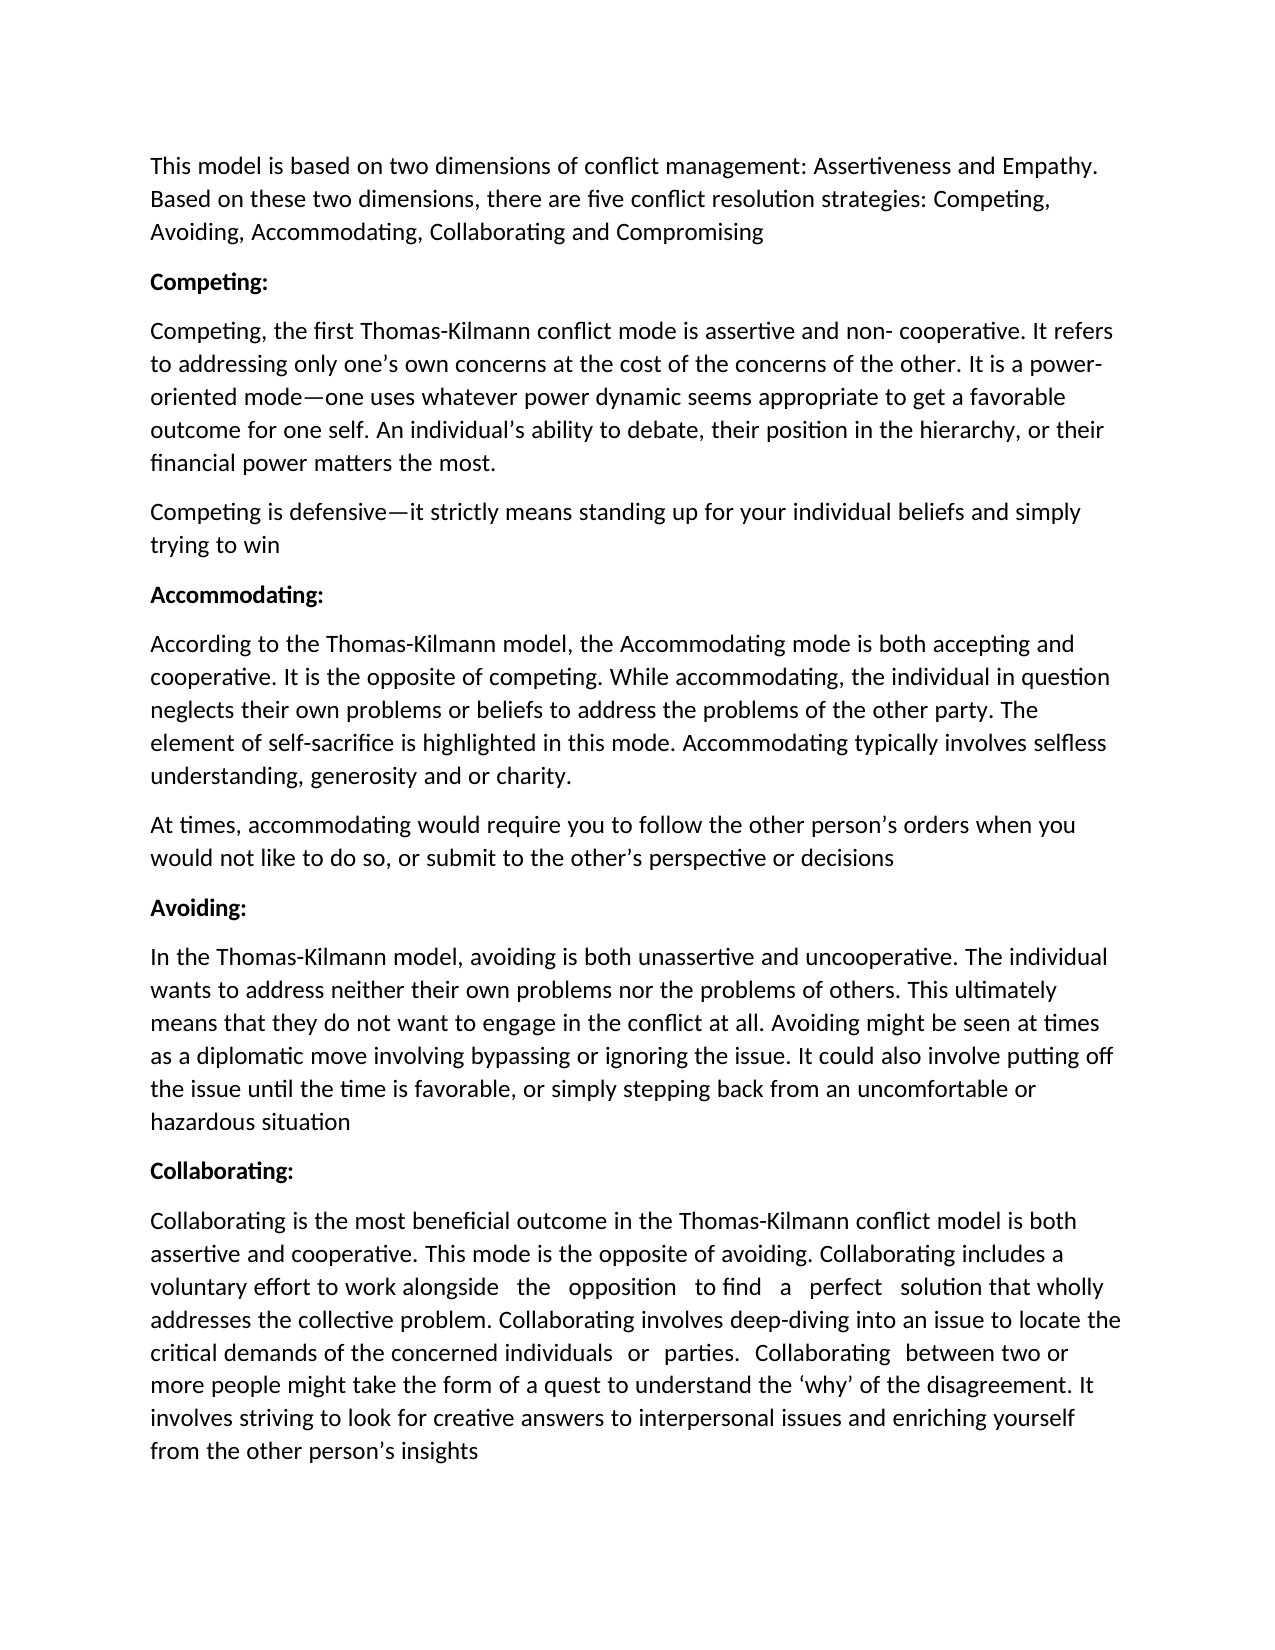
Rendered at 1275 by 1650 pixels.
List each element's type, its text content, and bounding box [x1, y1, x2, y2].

subtitle Collaborating: [150, 1155, 1127, 1186]
text In the Thomas-Kilmann model, avoiding is both unassertive and uncooperative. The individual wants to address neither their own problems nor the problems of others. This ultimately means that they do not want to engage in the conflict at all. Avoiding might be seen at times as a diplomatic move involving bypassing or ignoring the issue. It could also involve putting off the issue until the time is favorable, or simply stepping back from an uncomfortable or hazardous situation [150, 941, 1118, 1137]
text Collaborating is the most beneficial outcome in the Thomas-Kilmann conflict model is both assertive and cooperative. This mode is the opposite of avoiding. Collaborating includes a voluntary effort to work alongside the opposition to find a perfect solution that wholly addresses the collective problem. Collaborating involves deep-diving into an issue to locate the critical demands of the concerned individuals or parties. Collaborating between two or more people might take the form of a quest to understand the ‘why’ of the disagreement. It involves striving to look for creative answers to interpersonal issues and enriching yourself from the other person’s insights [150, 1205, 1127, 1466]
subtitle Avoiding: [150, 892, 1127, 922]
text Competing, the first Thomas-Kilmann conflict mode is assertive and non- cooperative. It refers to addressing only one’s own concerns at the cost of the concerns of the other. It is a power-oriented mode—one uses whatever power dynamic seems appropriate to get a favorable outcome for one self. An individual’s ability to debate, their position in the hierarchy, or their financial power matters the most. [150, 315, 1122, 478]
subtitle Accommodating: [150, 579, 1127, 609]
text Competing is defensive—it strictly means standing up for your individual beliefs and simply trying to win [150, 496, 1122, 560]
text At times, accommodating would require you to follow the other person’s orders when you would not like to do so, or submit to the other’s perspective or decisions [150, 809, 1118, 873]
subtitle Competing: [150, 266, 1127, 296]
text According to the Thomas-Kilmann model, the Accommodating mode is both accepting and cooperative. It is the opposite of competing. While accommodating, the individual in question neglects their own problems or beliefs to address the problems of the other party. The element of self-sacrifice is highlighted in this mode. Accommodating typically involves selfless understanding, generosity and or charity. [150, 628, 1127, 791]
text This model is based on two dimensions of conflict management: Assertiveness and Empathy. Based on these two dimensions, there are five conflict resolution strategies: Competing, Avoiding, Accommodating, Collaborating and Compromising [150, 151, 1127, 247]
